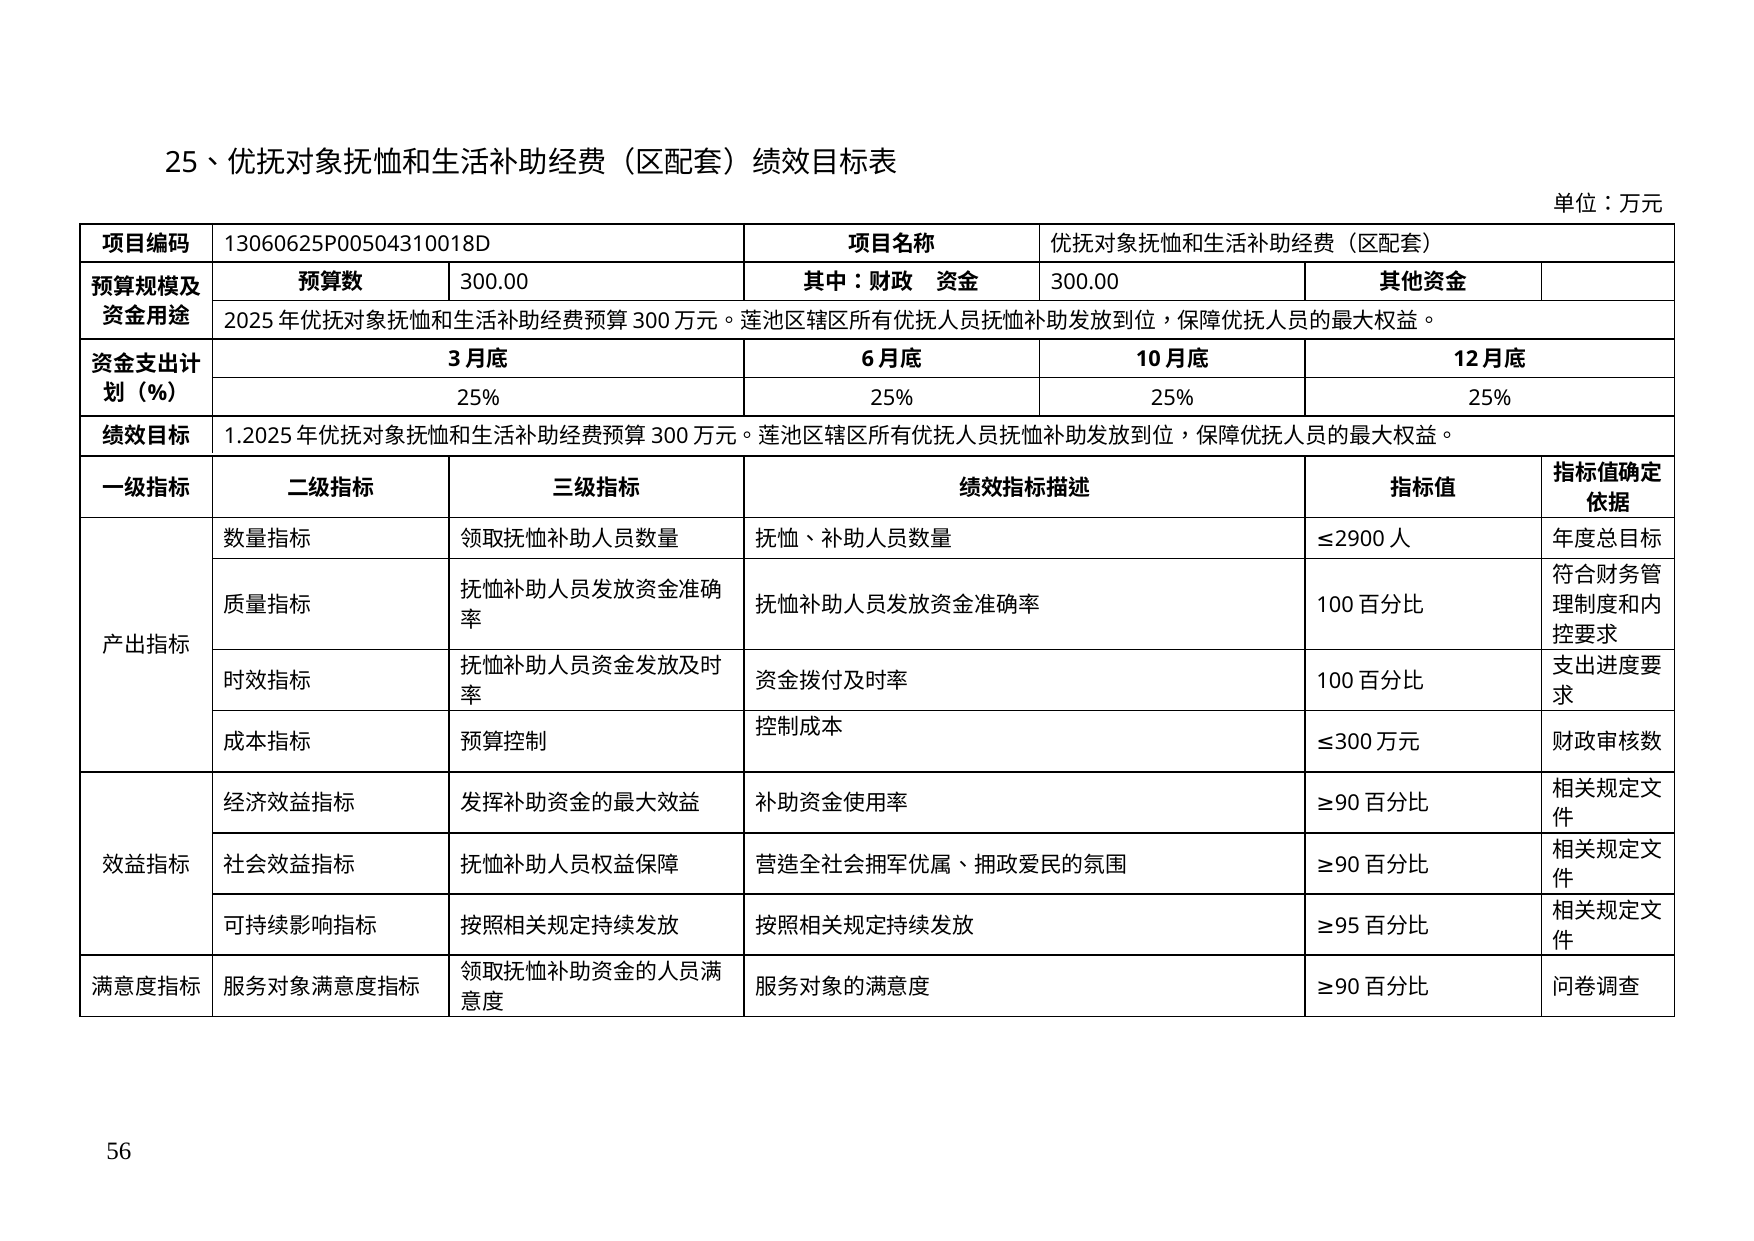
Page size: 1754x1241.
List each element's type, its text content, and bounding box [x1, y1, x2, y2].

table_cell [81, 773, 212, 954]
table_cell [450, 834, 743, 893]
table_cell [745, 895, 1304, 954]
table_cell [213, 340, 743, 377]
text 25、优抚对象抚恤和生活补助经费（区配套）绩效目标表 [106, 142, 1648, 181]
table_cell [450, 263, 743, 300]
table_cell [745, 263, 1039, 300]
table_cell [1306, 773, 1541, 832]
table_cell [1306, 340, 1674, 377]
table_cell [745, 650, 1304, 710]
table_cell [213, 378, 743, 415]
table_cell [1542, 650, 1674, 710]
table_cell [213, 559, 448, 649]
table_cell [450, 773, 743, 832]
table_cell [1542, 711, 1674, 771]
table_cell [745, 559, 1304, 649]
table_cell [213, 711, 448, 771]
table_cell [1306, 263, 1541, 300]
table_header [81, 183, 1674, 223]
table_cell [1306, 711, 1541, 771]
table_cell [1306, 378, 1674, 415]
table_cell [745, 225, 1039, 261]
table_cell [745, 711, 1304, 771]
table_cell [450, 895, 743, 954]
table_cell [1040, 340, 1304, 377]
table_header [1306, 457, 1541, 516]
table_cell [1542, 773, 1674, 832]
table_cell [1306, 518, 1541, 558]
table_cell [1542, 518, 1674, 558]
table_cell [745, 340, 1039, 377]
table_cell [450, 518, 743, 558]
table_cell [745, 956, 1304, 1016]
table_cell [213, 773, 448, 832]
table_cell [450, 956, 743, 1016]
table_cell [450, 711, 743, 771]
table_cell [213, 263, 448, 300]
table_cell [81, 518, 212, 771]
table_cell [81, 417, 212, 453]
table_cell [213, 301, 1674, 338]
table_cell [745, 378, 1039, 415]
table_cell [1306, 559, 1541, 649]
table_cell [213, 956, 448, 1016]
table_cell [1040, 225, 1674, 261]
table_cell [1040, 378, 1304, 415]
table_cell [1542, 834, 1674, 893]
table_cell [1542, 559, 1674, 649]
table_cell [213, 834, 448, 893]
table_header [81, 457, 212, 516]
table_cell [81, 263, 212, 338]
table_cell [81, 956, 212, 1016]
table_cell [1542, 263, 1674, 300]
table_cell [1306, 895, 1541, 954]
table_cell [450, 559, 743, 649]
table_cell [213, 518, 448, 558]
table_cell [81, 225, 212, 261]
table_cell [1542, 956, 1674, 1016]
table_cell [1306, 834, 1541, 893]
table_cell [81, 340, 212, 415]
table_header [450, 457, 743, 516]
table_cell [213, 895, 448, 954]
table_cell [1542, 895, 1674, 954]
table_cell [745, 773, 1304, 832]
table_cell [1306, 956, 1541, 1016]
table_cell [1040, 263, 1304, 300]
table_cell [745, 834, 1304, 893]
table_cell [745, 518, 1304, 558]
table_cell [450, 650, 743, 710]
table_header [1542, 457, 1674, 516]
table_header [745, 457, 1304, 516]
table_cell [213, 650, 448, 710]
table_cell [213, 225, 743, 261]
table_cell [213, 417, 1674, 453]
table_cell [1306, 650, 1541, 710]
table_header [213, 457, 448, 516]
